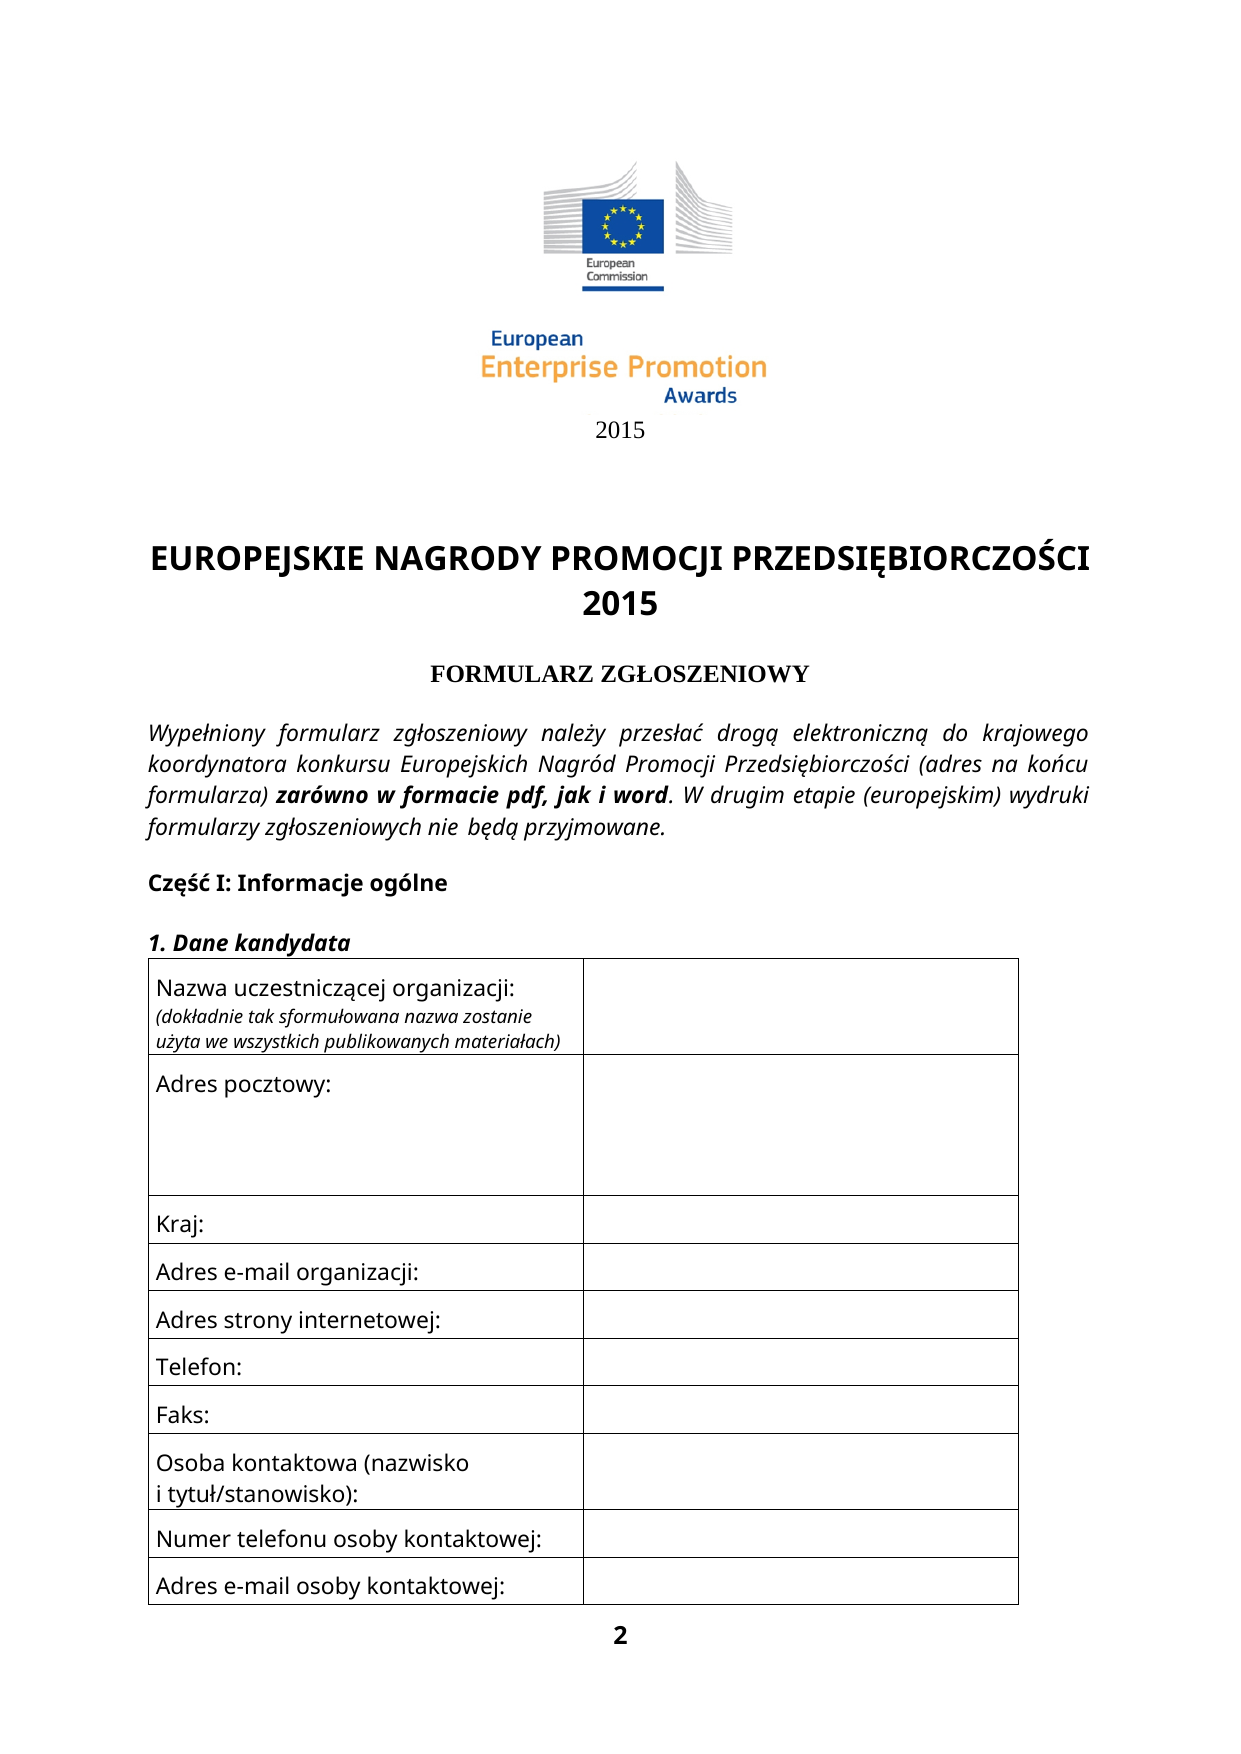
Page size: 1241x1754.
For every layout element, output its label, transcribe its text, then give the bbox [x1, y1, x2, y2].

table_cell [584, 1339, 1018, 1385]
table_header [584, 959, 1018, 1054]
subtitle FORMULARZ ZGŁOSZENIOWY [148, 659, 1092, 688]
table_header Nazwa uczestniczącej organizacji: (dokładnie tak sformułowana nazwa zostanie użyta we wszystkich publikowanych materiałach) [149, 959, 583, 1054]
table_cell [584, 1055, 1018, 1195]
table_cell Faks: [149, 1386, 583, 1433]
text Wypełniony formularz zgłoszeniowy należy przesłać drogą elektroniczną do krajowego koordynatora konkursu Europejskich Nagród Promocji Przedsiębiorczości (adres na końcu formularza) zarówno w formacie pdf, jak i word. W drugim etapie (europejskim) wydruki formularzy zgłoszeniowych nie będą przyjmowane. [148, 717, 1092, 842]
text EUROPEJSKIE NAGRODY PROMOCJI PRZEDSIĘBIORCZOŚCI 2015 [148, 534, 1092, 625]
table_cell [584, 1558, 1018, 1604]
table_cell Kraj: [149, 1196, 583, 1242]
table_cell [584, 1196, 1018, 1242]
text 2015 [148, 415, 1092, 444]
table_cell [584, 1386, 1018, 1433]
table_cell Adres e-mail osoby kontaktowej: [149, 1558, 583, 1604]
table_cell Adres e-mail organizacji: [149, 1244, 583, 1290]
table_cell [584, 1510, 1018, 1557]
table_cell [584, 1244, 1018, 1290]
table_cell [584, 1291, 1018, 1338]
table_cell Adres pocztowy: [149, 1055, 583, 1195]
table_cell Adres strony internetowej: [149, 1291, 583, 1338]
text 1. Dane kandydata [148, 927, 1092, 958]
table_cell Numer telefonu osoby kontaktowej: [149, 1510, 583, 1557]
table_cell [584, 1434, 1018, 1509]
table_cell Telefon: [149, 1339, 583, 1385]
subtitle Część I: Informacje ogólne [148, 867, 1092, 898]
table_cell Osoba kontaktowa (nazwisko i tytuł/stanowisko): [149, 1434, 583, 1509]
picture [409, 147, 832, 415]
